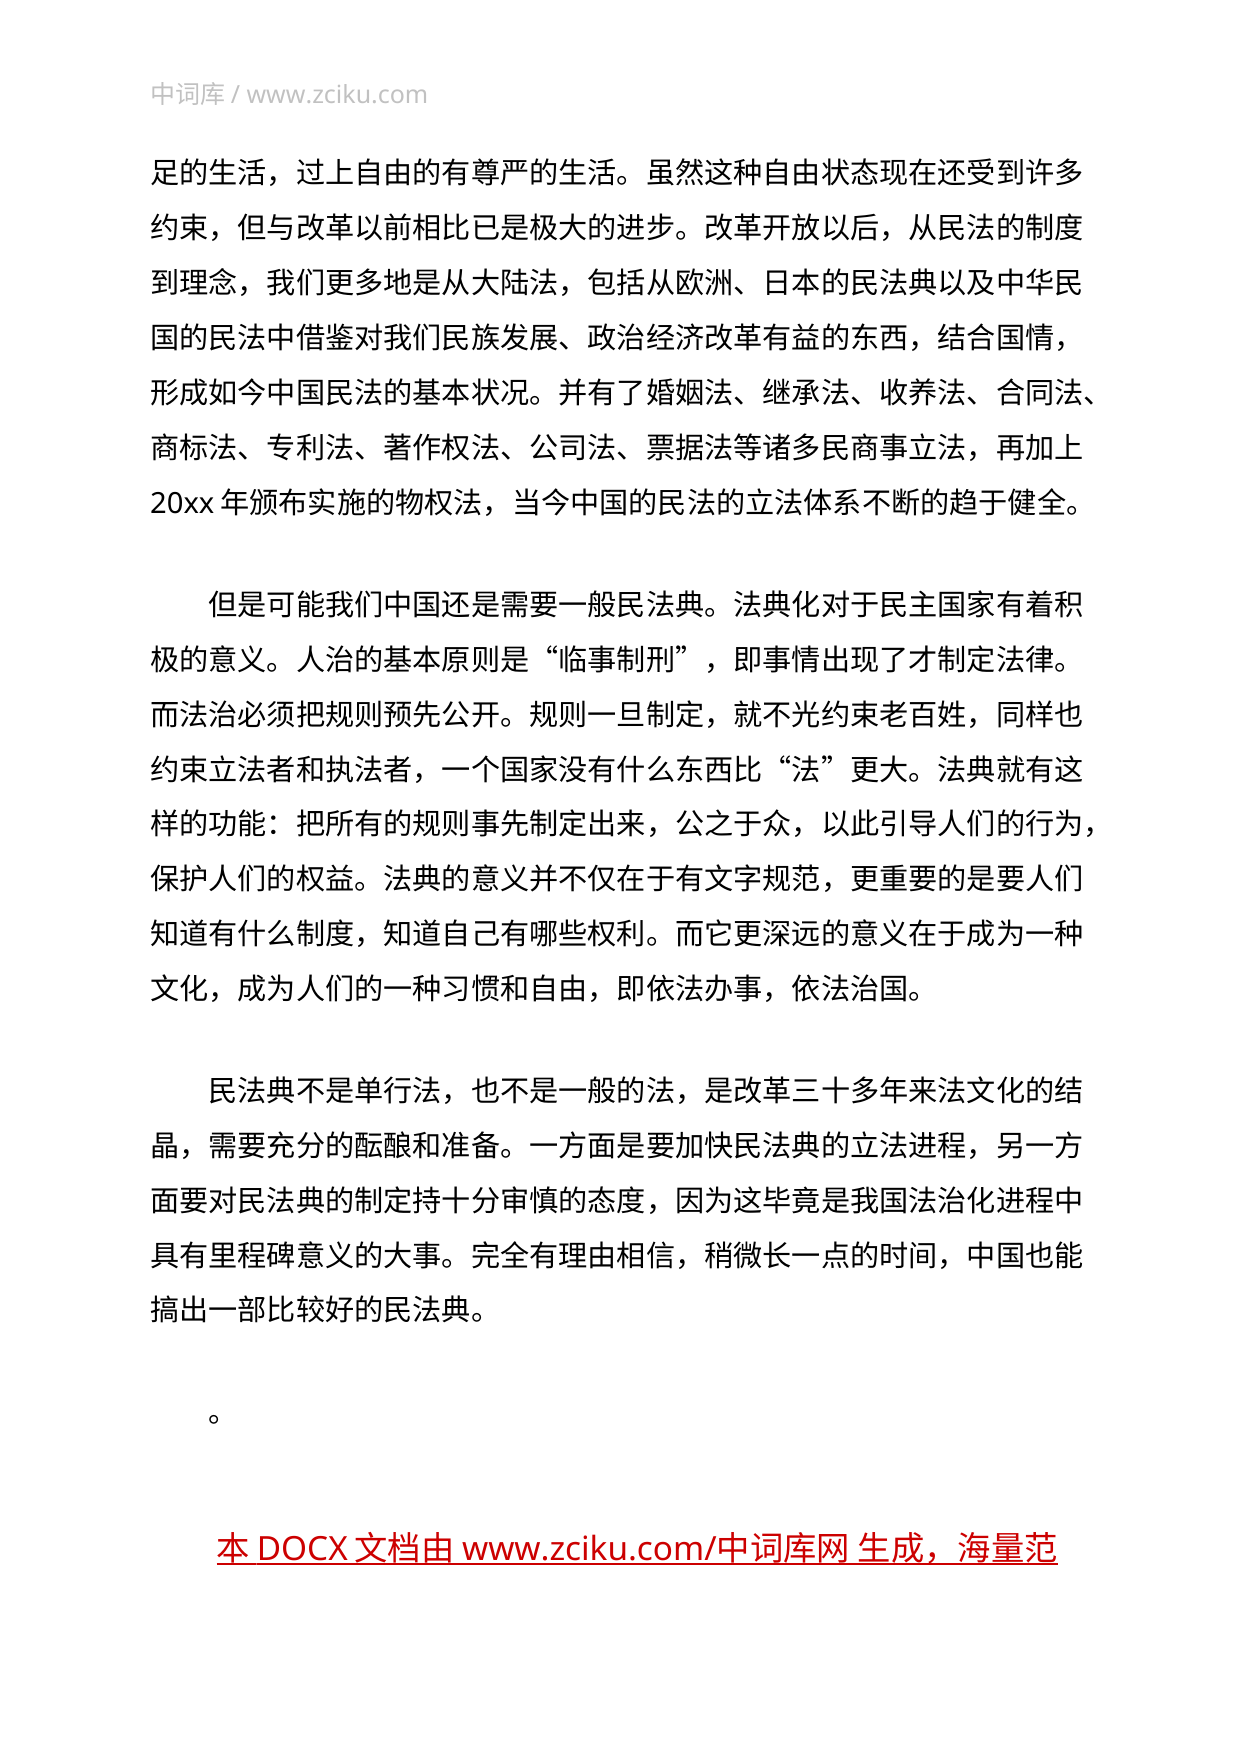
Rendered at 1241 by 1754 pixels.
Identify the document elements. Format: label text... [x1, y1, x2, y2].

text 。 [150, 1389, 1090, 1431]
text 民法典不是单行法，也不是一般的法，是改革三十多年来法文化的结晶，需要充分的酝酿和准备。一方面是要加快民法典的立法进程，另一方面要对民法典的制定持十分审慎的态度，因为这毕竟是我国法治化进程中具有里程碑意义的大事。完全有理由相信，稍微长一点的时间，中国也能搞出一部比较好的民法典。 [150, 1067, 1090, 1329]
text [150, 1522, 1090, 1570]
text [150, 150, 1090, 522]
text 但是可能我们中国还是需要一般民法典。法典化对于民主国家有着积极的意义。人治的基本原则是“临事制刑”，即事情出现了才制定法律。而法治必须把规则预先公开。规则一旦制定，就不光约束老百姓，同样也约束立法者和执法者，一个国家没有什么东西比“法”更大。法典就有这样的功能：把所有的规则事先制定出来，公之于众，以此引导人们的行为，保护人们的权益。法典的意义并不仅在于有文字规范，更重要的是要人们知道有什么制度，知道自己有哪些权利。而它更深远的意义在于成为一种文化，成为人们的一种习惯和自由，即依法办事，依法治国。 [150, 581, 1090, 1008]
